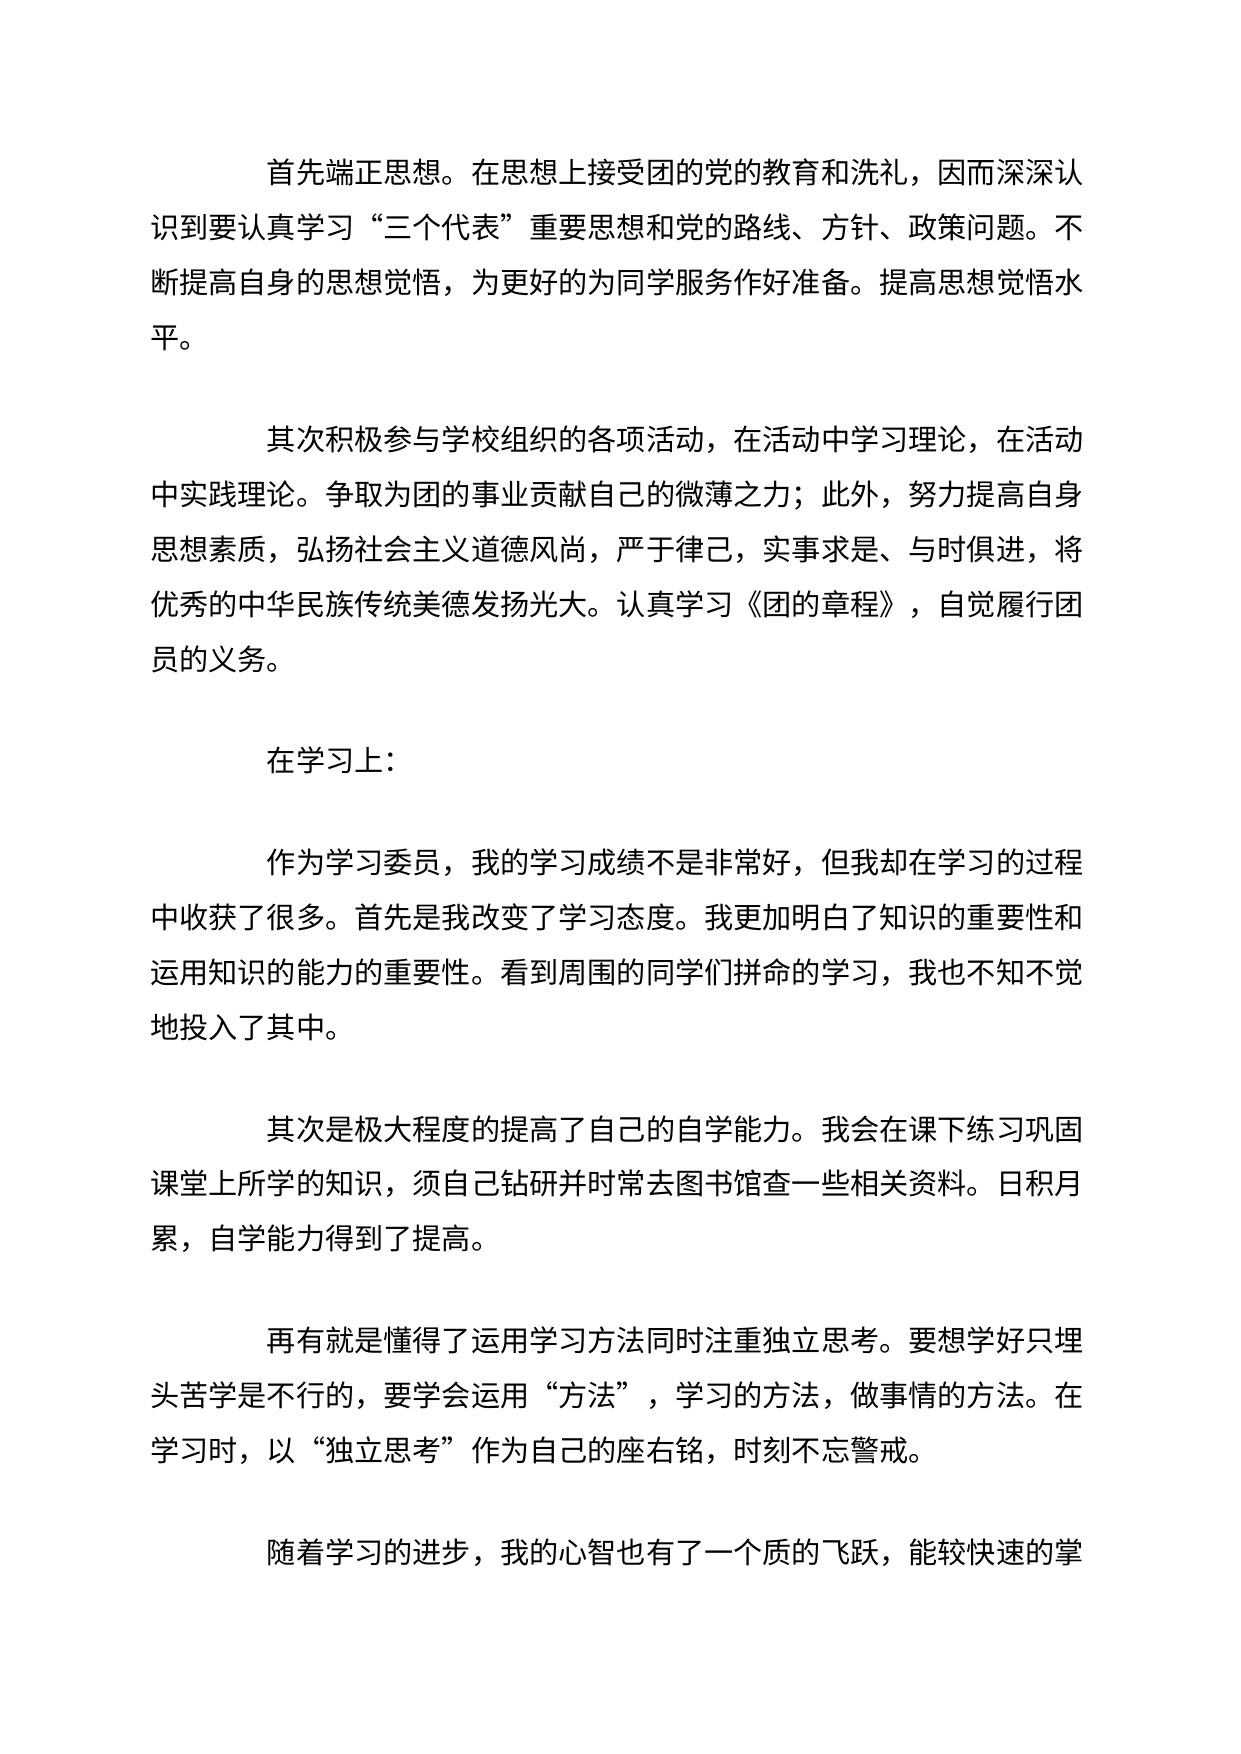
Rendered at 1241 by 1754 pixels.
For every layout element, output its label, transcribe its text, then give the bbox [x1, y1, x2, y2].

text 其次是极大程度的提高了自己的自学能力。我会在课下练习巩固课堂上所学的知识，须自己钻研并时常去图书馆查一些相关资料。日积月累，自学能力得到了提高。 [150, 1106, 1090, 1258]
text 首先端正思想。在思想上接受团的党的教育和洗礼，因而深深认识到要认真学习“三个代表”重要思想和党的路线、方针、政策问题。不断提高自身的思想觉悟，为更好的为同学服务作好准备。提高思想觉悟水平。 [150, 150, 1090, 357]
text 作为学习委员，我的学习成绩不是非常好，但我却在学习的过程中收获了很多。首先是我改变了学习态度。我更加明白了知识的重要性和运用知识的能力的重要性。看到周围的同学们拼命的学习，我也不知不觉地投入了其中。 [150, 839, 1090, 1047]
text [150, 1529, 1090, 1571]
text 再有就是懂得了运用学习方法同时注重独立思考。要想学好只埋头苦学是不行的，要学会运用“方法”，学习的方法，做事情的方法。在学习时，以“独立思考”作为自己的座右铭，时刻不忘警戒。 [150, 1318, 1090, 1470]
text 其次积极参与学校组织的各项活动，在活动中学习理论，在活动中实践理论。争取为团的事业贡献自己的微薄之力；此外，努力提高自身思想素质，弘扬社会主义道德风尚，严于律己，实事求是、与时俱进，将优秀的中华民族传统美德发扬光大。认真学习《团的章程》，自觉履行团员的义务。 [150, 416, 1090, 678]
text 在学习上： [150, 738, 1090, 780]
